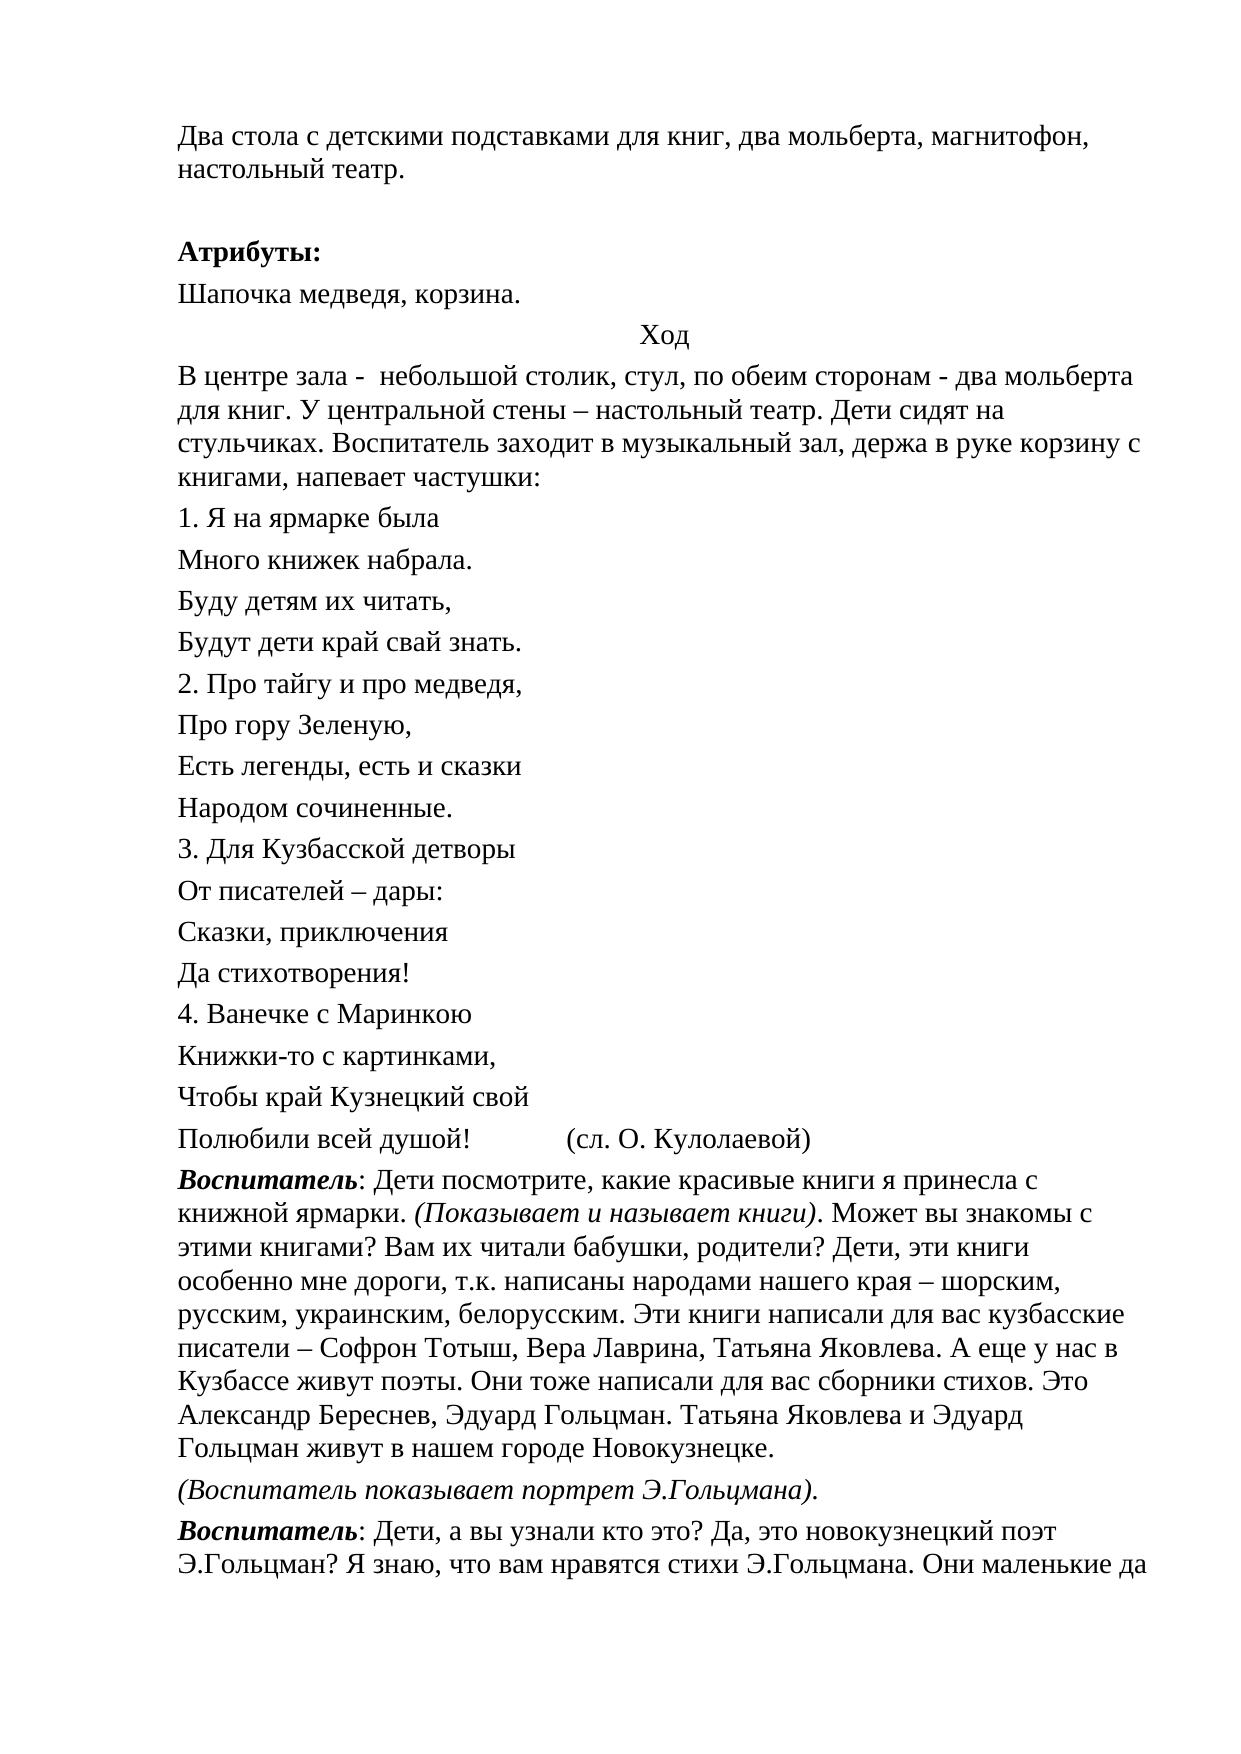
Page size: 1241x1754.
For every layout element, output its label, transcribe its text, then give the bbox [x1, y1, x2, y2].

text Книжки-то с картинками, [177, 1038, 1152, 1072]
text Есть легенды, есть и сказки [177, 748, 1152, 782]
text Сказки, приключения [177, 914, 1152, 947]
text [177, 1513, 1152, 1580]
text 1. Я на ярмарке была [177, 500, 1152, 534]
text Народом сочиненные. [177, 790, 1152, 823]
text Ход [177, 317, 1152, 351]
text Будут дети край свай знать. [177, 624, 1152, 658]
text Атрибуты: [177, 234, 1152, 268]
text Про гору Зеленую, [177, 707, 1152, 741]
text 3. Для Кузбасской детворы [177, 831, 1152, 865]
text Шапочка медведя, корзина. [177, 276, 1152, 309]
text Воспитатель: Дети посмотрите, какие красивые книги я принесла с книжной ярмарки. (Показывает и называет книги). Может вы знакомы с этими книгами? Вам их читали бабушки, родители? Дети, эти книги особенно мне дороги, т.к. написаны народами нашего края – шорским, русским, украинским, белорусским. Эти книги написали для вас кузбасские писатели – Софрон Тотыш, Вера Лаврина, Татьяна Яковлева. А еще у нас в Кузбассе живут поэты. Они тоже написали для вас сборники стихов. Это Александр Береснев, Эдуард Гольцман. Татьяна Яковлева и Эдуард Гольцман живут в нашем городе Новокузнецке. [177, 1162, 1152, 1464]
text 4. Ванечке с Маринкою [177, 997, 1152, 1030]
text Буду детям их читать, [177, 583, 1152, 617]
text (Воспитатель показывает портрет Э.Гольцмана). [177, 1472, 1152, 1505]
text Два стола с детскими подставками для книг, два мольберта, магнитофон, настольный театр. [177, 118, 1152, 185]
text Полюбили всей душой! (сл. О. Кулолаевой) [177, 1121, 1152, 1154]
text 2. Про тайгу и про медведя, [177, 666, 1152, 699]
text Да стихотворения! [177, 955, 1152, 989]
text От писателей – дары: [177, 873, 1152, 906]
text Чтобы край Кузнецкий свой [177, 1079, 1152, 1113]
text Много книжек набрала. [177, 542, 1152, 575]
text В центре зала - небольшой столик, стул, по обеим сторонам - два мольберта для книг. У центральной стены – настольный театр. Дети сидят на стульчиках. Воспитатель заходит в музыкальный зал, держа в руке корзину с книгами, напевает частушки: [177, 358, 1152, 493]
